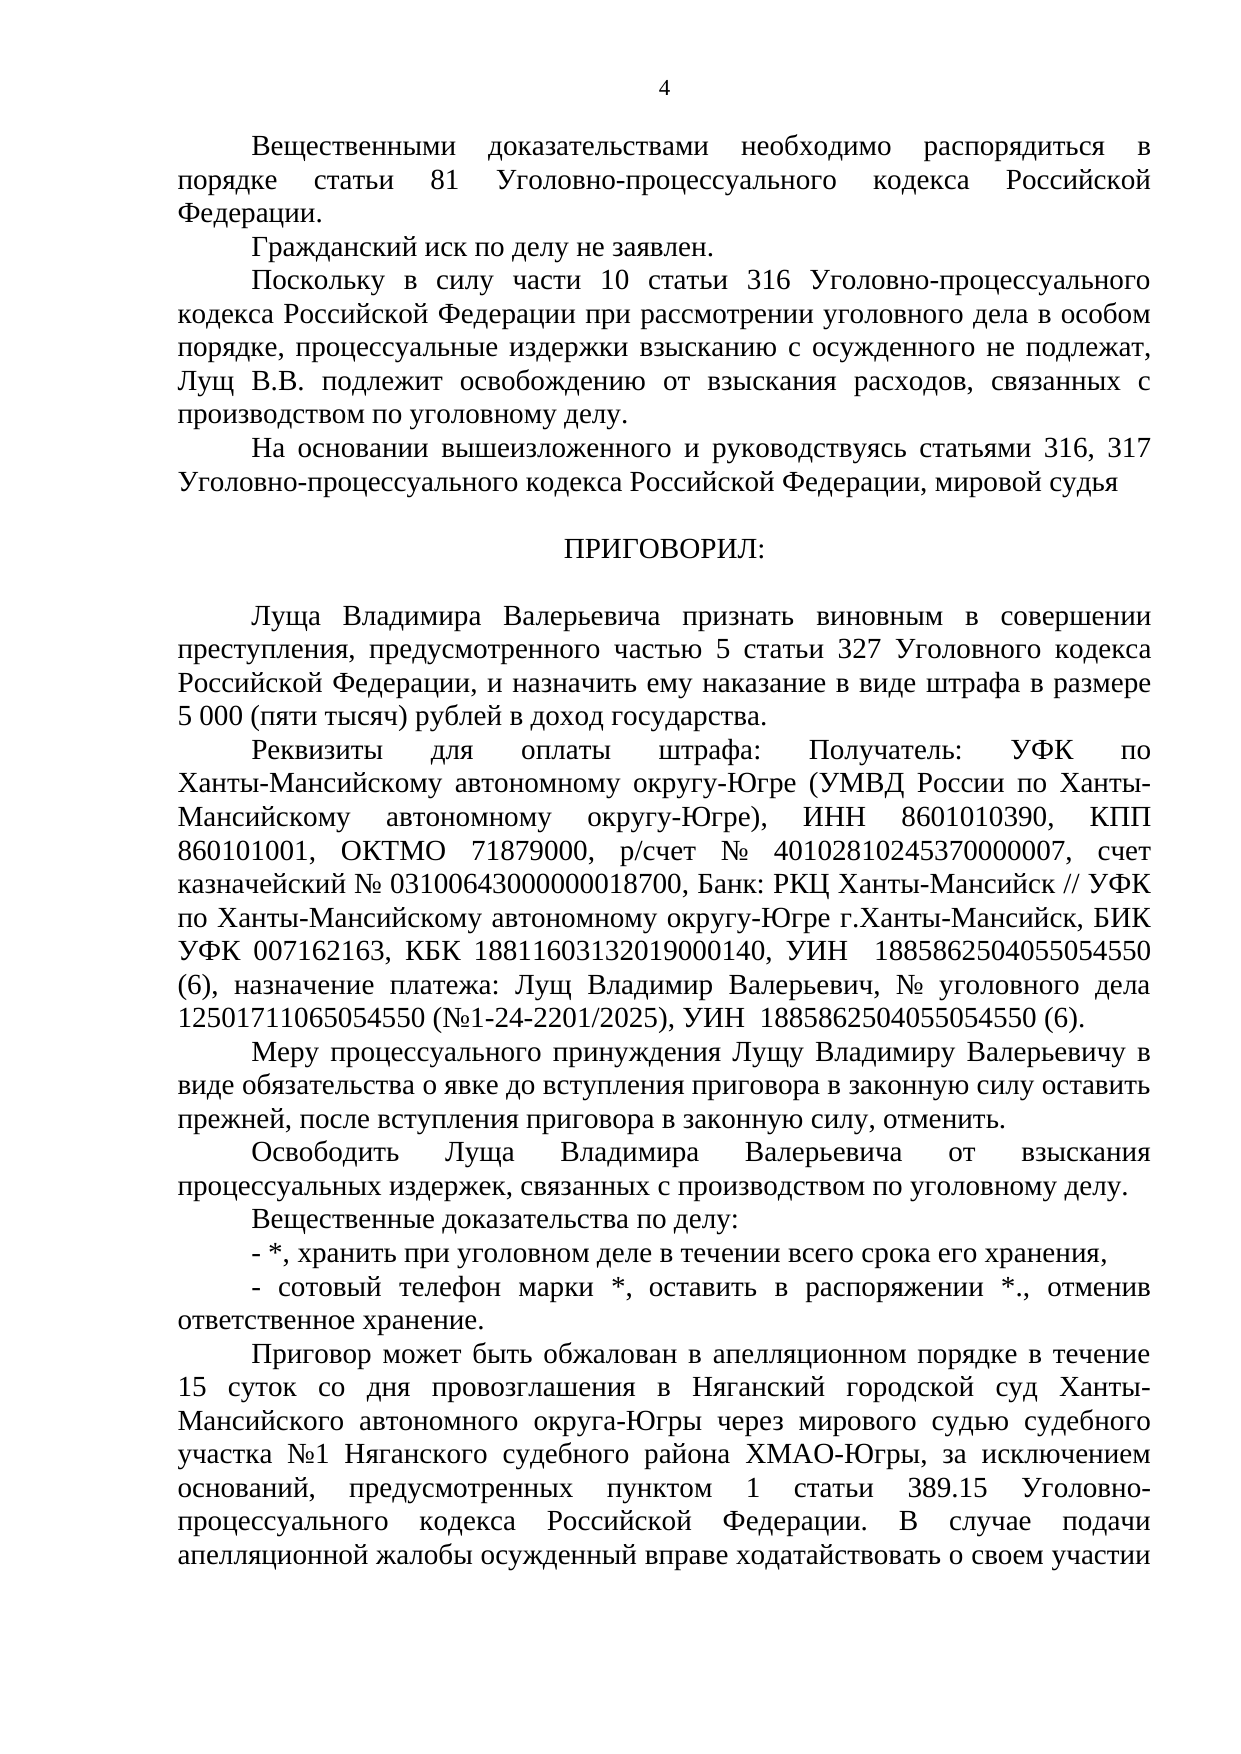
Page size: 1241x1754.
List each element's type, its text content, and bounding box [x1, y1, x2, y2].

text Гражданский иск по делу не заявлен. [177, 229, 1152, 262]
text Реквизиты для оплаты штрафа: Получатель: УФК по Ханты-Мансийскому автономному округу-Югре (УМВД России по Ханты-Мансийскому автономному округу-Югре), ИНН 8601010390, КПП 860101001, ОКТМО 71879000, р/счет № 40102810245370000007, счет казначейский № 03100643000000018700, Банк: РКЦ Ханты-Мансийск // УФК по Ханты-Мансийскому автономному округу-Югре г.Ханты-Мансийск, БИК УФК 007162163, КБК 18811603132019000140, УИН 1885862504055054550 (6), назначение платежа: Лущ Владимир Валерьевич, № уголовного дела 12501711065054550 (№1-24-2201/2025), УИН 1885862504055054550 (6). [177, 732, 1152, 1034]
text Вещественными доказательствами необходимо распорядиться в порядке статьи 81 Уголовно-процессуального кодекса Российской Федерации. [177, 128, 1152, 229]
text На основании вышеизложенного и руководствуясь статьями 316, 317 Уголовно-процессуального кодекса Российской Федерации, мировой судья [177, 430, 1152, 497]
text Меру процессуального принуждения Лущу Владимиру Валерьевичу в виде обязательства о явке до вступления приговора в законную силу оставить прежней, после вступления приговора в законную силу, отменить. [177, 1034, 1152, 1134]
text ПРИГОВОРИЛ: [177, 531, 1152, 564]
text Вещественные доказательства по делу: [177, 1202, 1152, 1235]
text - *, хранить при уголовном деле в течении всего срока его хранения, [177, 1235, 1152, 1269]
text - сотовый телефон марки *, оставить в распоряжении *., отменив ответственное хранение. [177, 1269, 1152, 1336]
text Луща Владимира Валерьевича признать виновным в совершении преступления, предусмотренного частью 5 статьи 327 Уголовного кодекса Российской Федерации, и назначить ему наказание в виде штрафа в размере 5 000 (пяти тысяч) рублей в доход государства. [177, 598, 1152, 732]
text Поскольку в силу части 10 статьи 316 Уголовно-процессуального кодекса Российской Федерации при рассмотрении уголовного дела в особом порядке, процессуальные издержки взысканию с осужденного не подлежат, Лущ В.В. подлежит освобождению от взыскания расходов, связанных с производством по уголовному делу. [177, 262, 1152, 430]
text Освободить Луща Владимира Валерьевича от взыскания процессуальных издержек, связанных с производством по уголовному делу. [177, 1134, 1152, 1202]
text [177, 1336, 1152, 1571]
